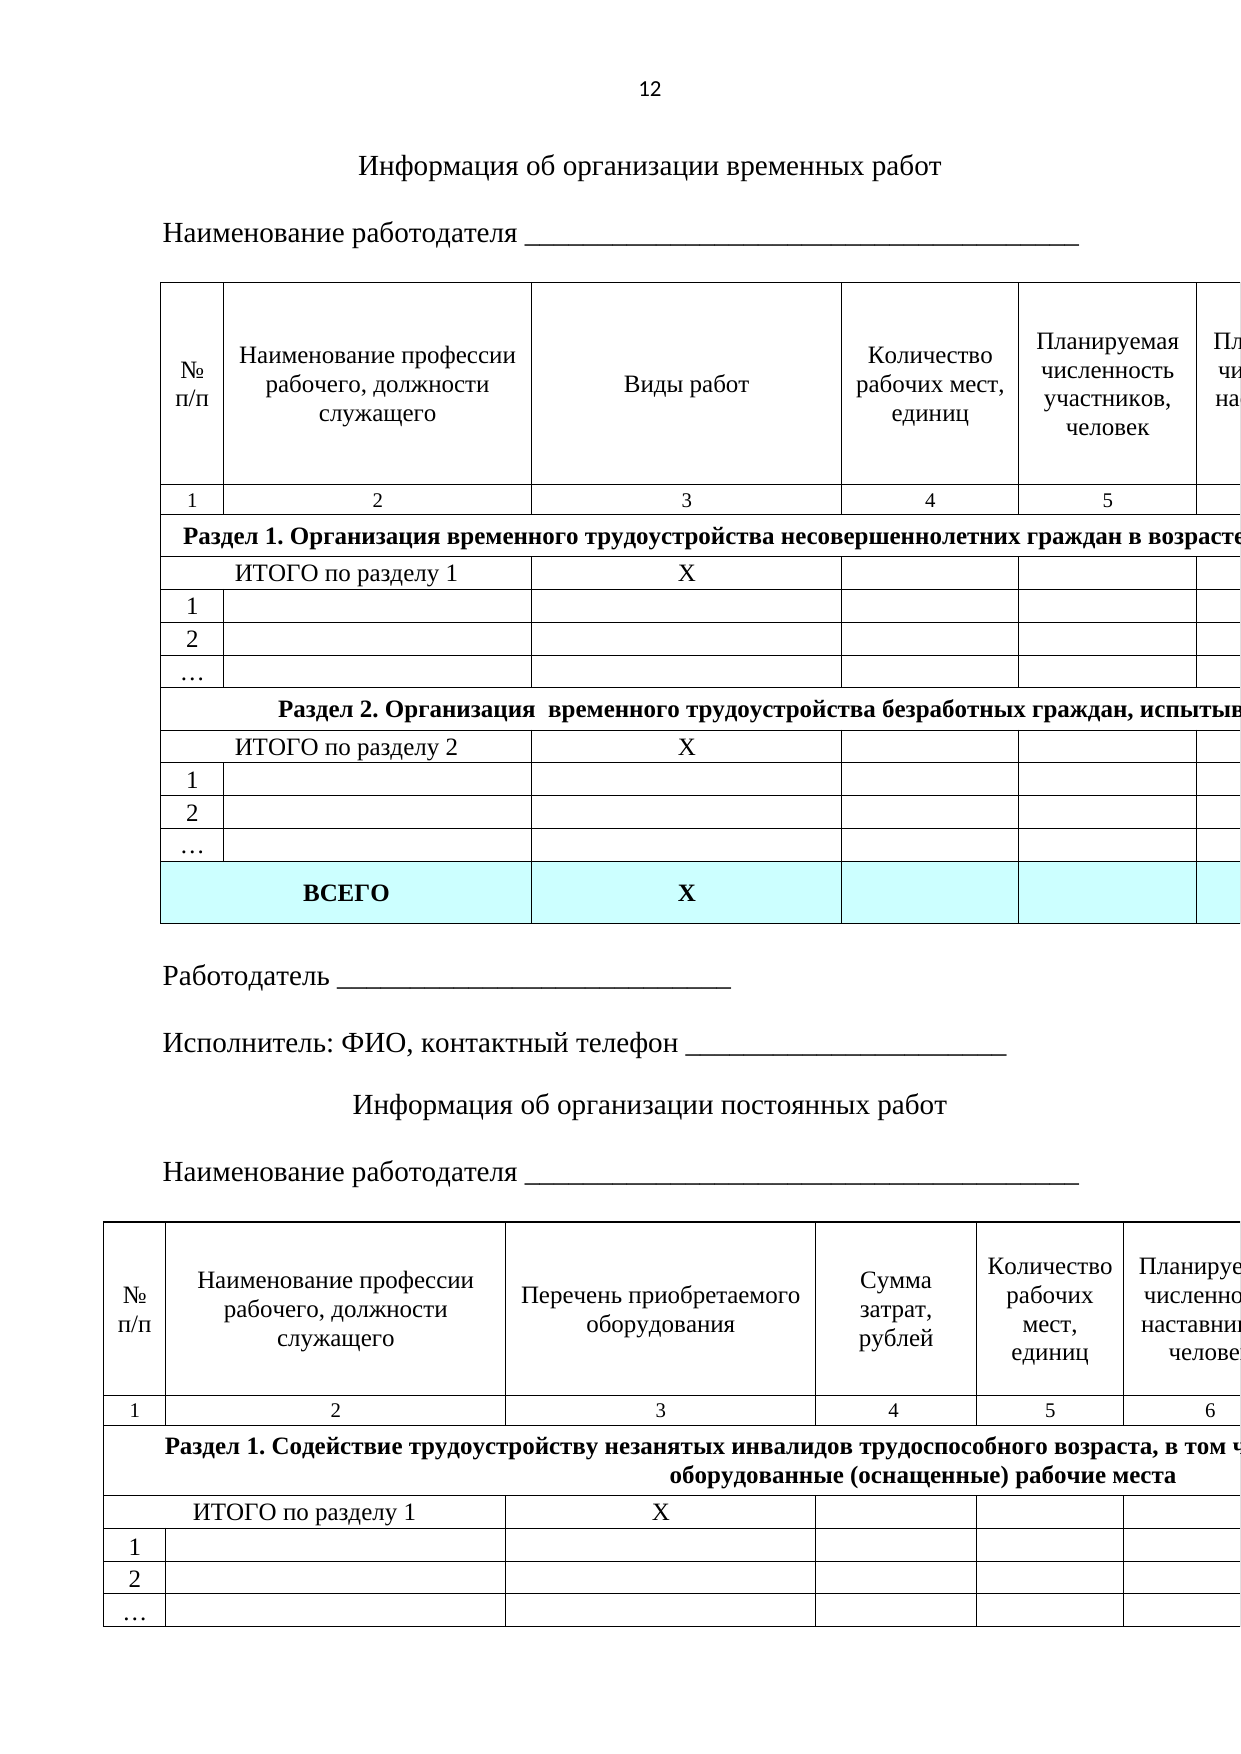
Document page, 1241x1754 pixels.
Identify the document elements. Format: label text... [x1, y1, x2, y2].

table_cell Х [506, 1496, 815, 1528]
table_cell [532, 796, 841, 828]
table_cell Раздел 1. Организация временного трудоустройства несовершеннолетних граждан в возрасте от 14 до 18 лет в свободное от учёбы время [161, 515, 1240, 556]
text Информация об организации временных работ [162, 148, 1137, 181]
table_cell ВСЕГО [161, 862, 531, 923]
table_cell [166, 1594, 505, 1626]
table_cell Х [1197, 656, 1240, 687]
table_cell ИТОГО по разделу 1 [161, 557, 531, 589]
table_cell 2 [224, 485, 531, 514]
table_cell [816, 1529, 976, 1561]
table_cell [224, 763, 531, 795]
table_cell [816, 1562, 976, 1593]
table_header № п/п [104, 1223, 165, 1395]
table_cell Х [532, 557, 841, 589]
table_cell [1197, 862, 1240, 923]
table_cell Х [1197, 731, 1240, 762]
table_cell [1019, 623, 1196, 654]
table_cell [1124, 1562, 1240, 1593]
table_cell [842, 590, 1018, 622]
table_cell 5 [977, 1396, 1123, 1424]
table_cell [506, 1562, 815, 1593]
table_cell [532, 763, 841, 795]
table_header Планируемая численность наставников, человек [1124, 1223, 1240, 1395]
table_cell 2 [104, 1562, 165, 1593]
table_cell [842, 623, 1018, 654]
table_cell [532, 656, 841, 687]
table_cell [842, 862, 1018, 923]
text Работодатель ___________________________ [162, 958, 1137, 991]
table_cell 1 [161, 590, 223, 622]
table_cell [506, 1594, 815, 1626]
table_cell [977, 1529, 1123, 1561]
table_header Перечень приобретаемого оборудования [506, 1223, 815, 1395]
table_cell [224, 590, 531, 622]
table_cell 6 [1124, 1396, 1240, 1424]
table_cell 6 [1197, 485, 1240, 514]
table_cell [1019, 731, 1196, 762]
table_cell [977, 1496, 1123, 1528]
table_cell Х [1197, 829, 1240, 861]
table_cell [224, 623, 531, 654]
table_header Наименование профессии рабочего, должности служащего [224, 283, 531, 484]
table_cell [1019, 862, 1196, 923]
table_cell [1019, 590, 1196, 622]
table_cell [842, 763, 1018, 795]
table_cell 1 [161, 763, 223, 795]
table_cell ИТОГО по разделу 1 [104, 1496, 505, 1528]
text Информация об организации постоянных работ [162, 1087, 1137, 1121]
table_cell Х [1197, 763, 1240, 795]
table_cell [1019, 656, 1196, 687]
table_cell … [161, 829, 223, 861]
table_cell Х [1197, 623, 1240, 654]
table_cell [1019, 763, 1196, 795]
table_cell [166, 1562, 505, 1593]
table_cell … [104, 1594, 165, 1626]
table_cell Х [1197, 796, 1240, 828]
table_cell 3 [532, 485, 841, 514]
table_cell [1124, 1594, 1240, 1626]
table_cell 5 [1019, 485, 1196, 514]
table_cell [842, 796, 1018, 828]
text Наименование работодателя ______________________________________ [162, 1154, 1137, 1188]
table_cell 2 [161, 796, 223, 828]
table_cell … [161, 656, 223, 687]
table_cell Х [532, 862, 841, 923]
table_cell 4 [816, 1396, 976, 1424]
table_cell [842, 731, 1018, 762]
table_cell [224, 656, 531, 687]
table_cell [506, 1529, 815, 1561]
table_header Сумма затрат, рублей [816, 1223, 976, 1395]
table_cell [532, 623, 841, 654]
table_cell 3 [506, 1396, 815, 1424]
table_cell Раздел 2. Организация временного трудоустройства безработных граждан, испытывающих трудности в поиске работы [161, 688, 1240, 729]
table_header Количество рабочих мест, единиц [842, 283, 1018, 484]
table_cell Х [1197, 590, 1240, 622]
table_cell 1 [104, 1529, 165, 1561]
table_header Количество рабочих мест, единиц [977, 1223, 1123, 1395]
table_cell 4 [842, 485, 1018, 514]
table_cell [224, 829, 531, 861]
table_cell 2 [166, 1396, 505, 1424]
table_cell [977, 1594, 1123, 1626]
table_cell Раздел 1. Содействие трудоустройству незанятых инвалидов трудоспособного возраста, в том числе инвалидов молодого возраста, на оборудованные (оснащенные) рабочие места [104, 1426, 1240, 1495]
table_cell [816, 1496, 976, 1528]
table_cell [977, 1562, 1123, 1593]
table_cell [1019, 557, 1196, 589]
table_cell [1019, 796, 1196, 828]
table_cell [1019, 829, 1196, 861]
table_cell [842, 829, 1018, 861]
table_cell Х [1197, 557, 1240, 589]
table_header № п/п [161, 283, 223, 484]
text Исполнитель: ФИО, контактный телефон ______________________ [162, 1025, 1137, 1058]
table_cell [166, 1529, 505, 1561]
table_cell [1124, 1496, 1240, 1528]
table_cell Х [532, 731, 841, 762]
table_cell [842, 557, 1018, 589]
table_cell [532, 590, 841, 622]
table_header Наименование профессии рабочего, должности служащего [166, 1223, 505, 1395]
table_cell [532, 829, 841, 861]
table_cell 2 [161, 623, 223, 654]
table_cell 1 [161, 485, 223, 514]
table_cell [816, 1594, 976, 1626]
table_cell [842, 656, 1018, 687]
text Наименование работодателя ______________________________________ [162, 215, 1137, 248]
table_header Планируемая численность участников, человек [1019, 283, 1196, 484]
table_header Планируемая численность наставников, человек [1197, 283, 1240, 484]
table_cell ИТОГО по разделу 2 [161, 731, 531, 762]
table_header Виды работ [532, 283, 841, 484]
table_cell [224, 796, 531, 828]
table_cell [1124, 1529, 1240, 1561]
table_cell 1 [104, 1396, 165, 1424]
